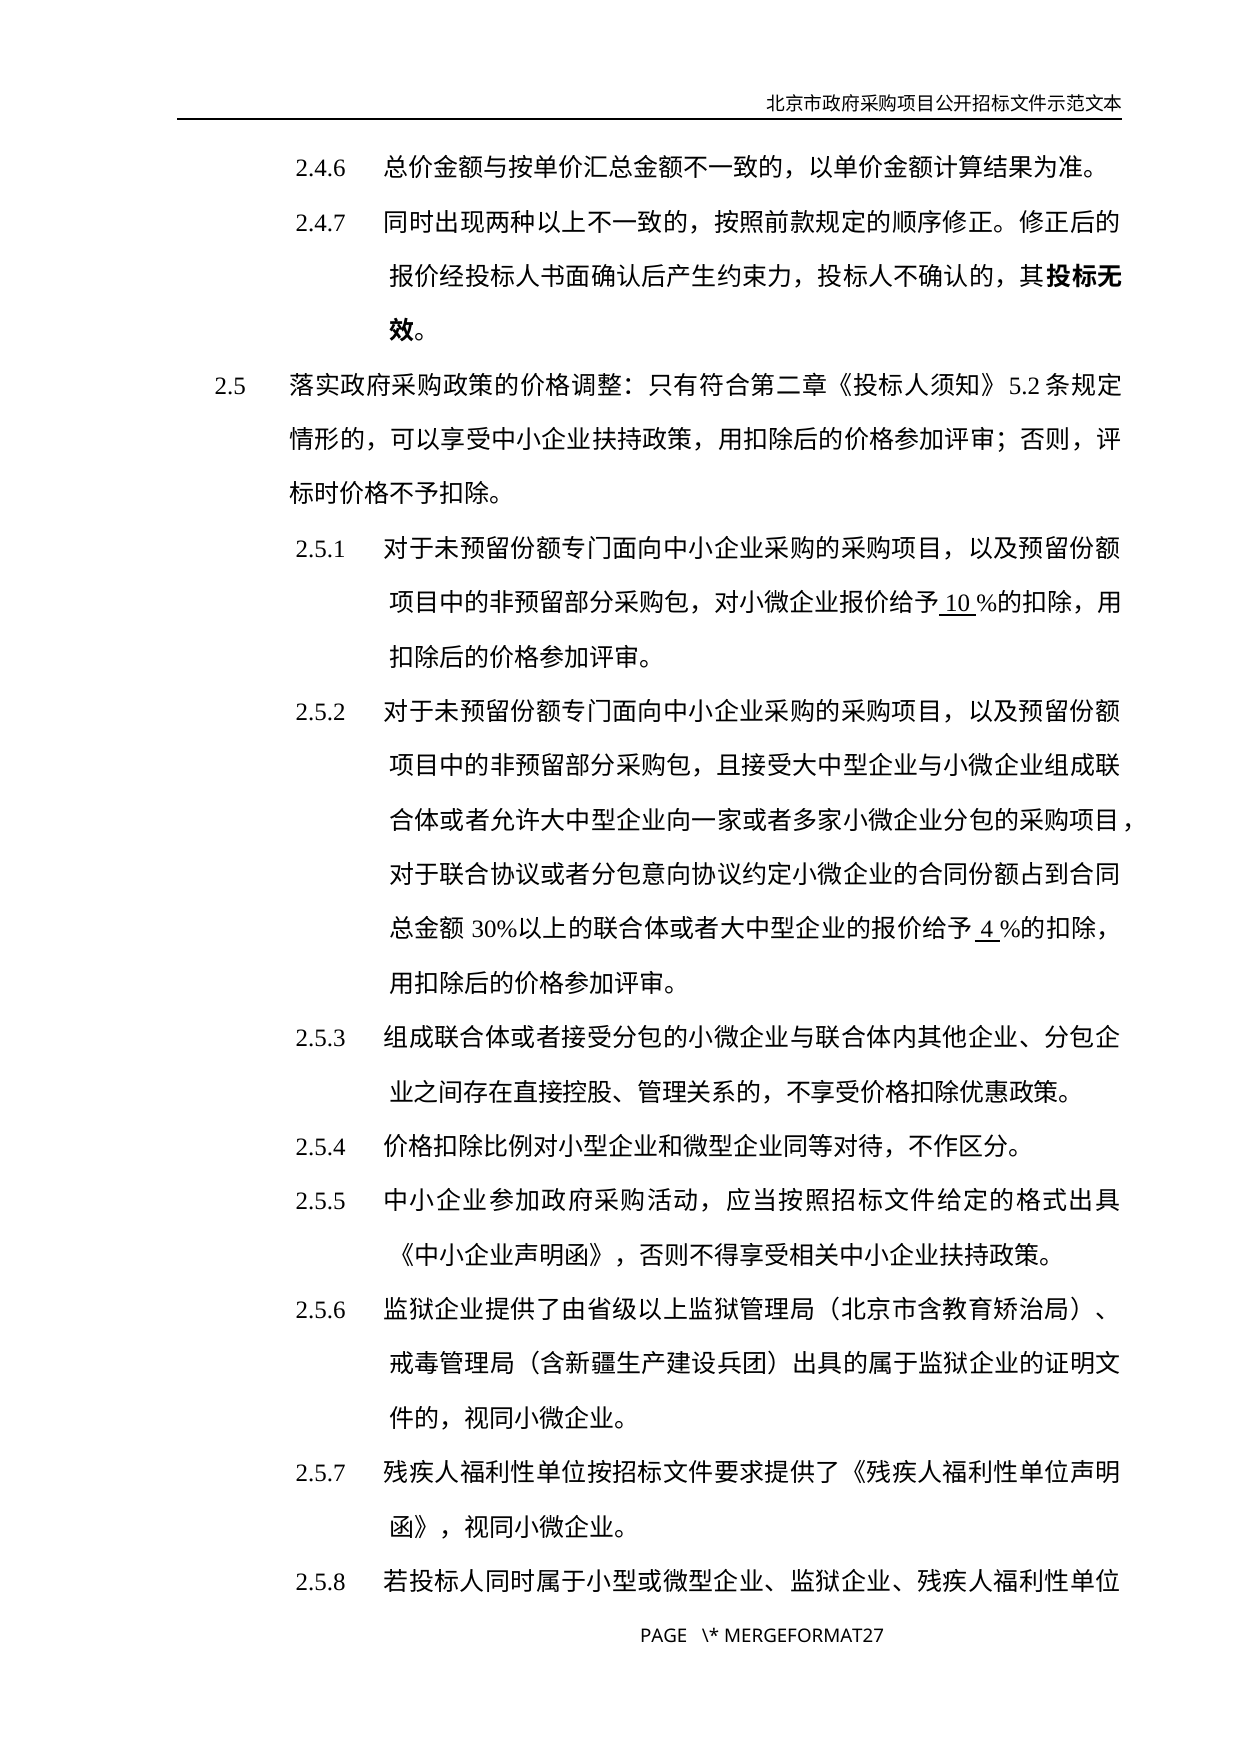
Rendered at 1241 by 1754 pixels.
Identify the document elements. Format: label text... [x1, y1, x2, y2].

list 组成联合体或者接受分包的小微企业与联合体内其他企业、分包企业之间存在直接控股、管理关系的，不享受价格扣除优惠政策。 [295, 1018, 1122, 1108]
list 残疾人福利性单位按招标文件要求提供了《残疾人福利性单位声明函》，视同小微企业。 [295, 1453, 1122, 1543]
list 总价金额与按单价汇总金额不一致的，以单价金额计算结果为准。 [295, 148, 1122, 184]
list 价格扣除比例对小型企业和微型企业同等对待，不作区分。 [295, 1126, 1122, 1163]
list 对于未预留份额专门面向中小企业采购的采购项目，以及预留份额项目中的非预留部分采购包，且接受大中型企业与小微企业组成联合体或者允许大中型企业向一家或者多家小微企业分包的采购项目，对于联合协议或者分包意向协议约定小微企业的合同份额占到合同总金额 30%以上的联合体或者大中型企业的报价给予 4 %的扣除，用扣除后的价格参加评审。 [295, 691, 1122, 999]
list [295, 1561, 1122, 1598]
list 同时出现两种以上不一致的，按照前款规定的顺序修正。修正后的报价经投标人书面确认后产生约束力，投标人不确认的，其投标无效。 [295, 202, 1122, 347]
list 监狱企业提供了由省级以上监狱管理局（北京市含教育矫治局）、戒毒管理局（含新疆生产建设兵团）出具的属于监狱企业的证明文件的，视同小微企业。 [295, 1289, 1122, 1434]
list 对于未预留份额专门面向中小企业采购的采购项目，以及预留份额项目中的非预留部分采购包，对小微企业报价给予 10 %的扣除，用扣除后的价格参加评审。 [295, 528, 1122, 673]
list 中小企业参加政府采购活动，应当按照招标文件给定的格式出具《中小企业声明函》，否则不得享受相关中小企业扶持政策。 [295, 1181, 1122, 1271]
list 落实政府采购政策的价格调整：只有符合第二章《投标人须知》5.2条规定情形的，可以享受中小企业扶持政策，用扣除后的价格参加评审；否则，评标时价格不予扣除。 [214, 365, 1122, 510]
